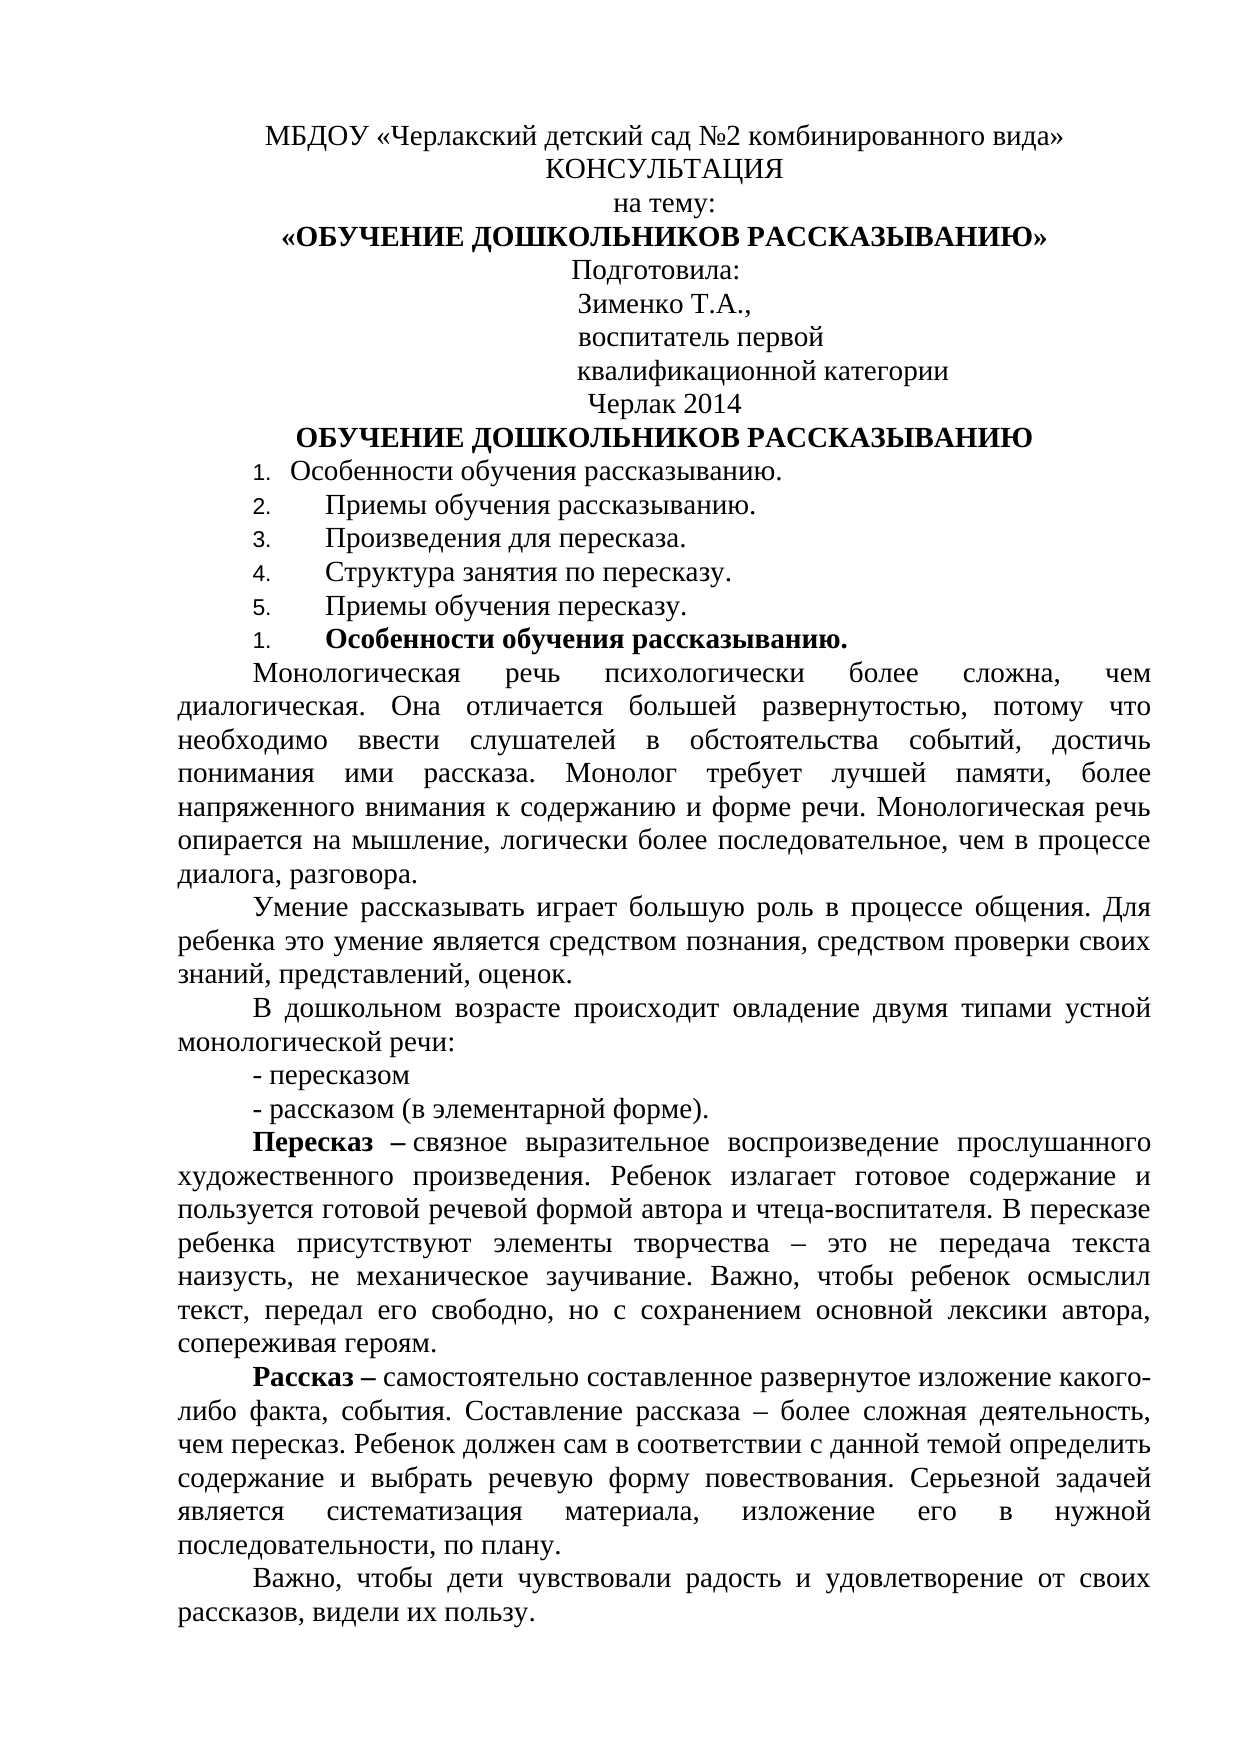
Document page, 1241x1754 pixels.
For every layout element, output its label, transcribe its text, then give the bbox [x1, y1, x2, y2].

text воспитатель первой [177, 319, 1152, 353]
text Зименко Т.А., [177, 286, 1152, 319]
text - пересказом [177, 1057, 1152, 1091]
text Черлак 2014 [177, 386, 1152, 420]
text квалификационной категории [177, 353, 1152, 386]
text Рассказ – самостоятельно составленное развернутое изложение какого-либо факта, события. Составление рассказа – более сложная деятельность, чем пересказ. Ребенок должен сам в соответствии с данной темой определить содержание и выбрать речевую форму повествования. Серьезной задачей является систематизация материала, изложение его в нужной последовательности, по плану. [177, 1359, 1152, 1560]
text «ОБУЧЕНИЕ ДОШКОЛЬНИКОВ РАССКАЗЫВАНИЮ» [177, 219, 1152, 252]
list Структура занятия по пересказу. [177, 554, 1152, 588]
text на тему: [177, 185, 1152, 219]
list Особенности обучения рассказыванию. [177, 621, 1152, 655]
text КОНСУЛЬТАЦИЯ [177, 152, 1152, 185]
text Подготовила: [177, 252, 1152, 286]
list Особенности обучения рассказыванию. [252, 453, 1152, 487]
text ОБУЧЕНИЕ ДОШКОЛЬНИКОВ РАССКАЗЫВАНИЮ [177, 420, 1152, 453]
text Умение рассказывать играет большую роль в процессе общения. Для ребенка это умение является средством познания, средством проверки своих знаний, представлений, оценок. [177, 889, 1152, 990]
list Произведения для пересказа. [177, 521, 1152, 554]
list Приемы обучения пересказу. [177, 588, 1152, 621]
text - рассказом (в элементарной форме). [177, 1091, 1152, 1124]
text МБДОУ «Черлакский детский сад №2 комбинированного вида» [177, 118, 1152, 152]
text Важно, чтобы дети чувствовали радость и удовлетворение от своих рассказов, видели их пользу. [177, 1560, 1152, 1627]
text Монологическая речь психологически более сложна, чем диалогическая. Она отличается большей развернутостью, потому что необходимо ввести слушателей в обстоятельства событий, достичь понимания ими рассказа. Монолог требует лучшей памяти, более напряженного внимания к содержанию и форме речи. Монологическая речь опирается на мышление, логически более последовательное, чем в процессе диалога, разговора. [177, 655, 1152, 889]
list Приемы обучения рассказыванию. [177, 487, 1152, 521]
text Пересказ – связное выразительное воспроизведение прослушанного художественного произведения. Ребенок излагает готовое содержание и пользуется готовой речевой формой автора и чтеца-воспитателя. В пересказе ребенка присутствуют элементы творчества – это не передача текста наизусть, не механическое заучивание. Важно, чтобы ребенок осмыслил текст, передал его свободно, но с сохранением основной лексики автора, сопереживая героям. [177, 1124, 1152, 1359]
text В дошкольном возрасте происходит овладение двумя типами устной монологической речи: [177, 990, 1152, 1057]
